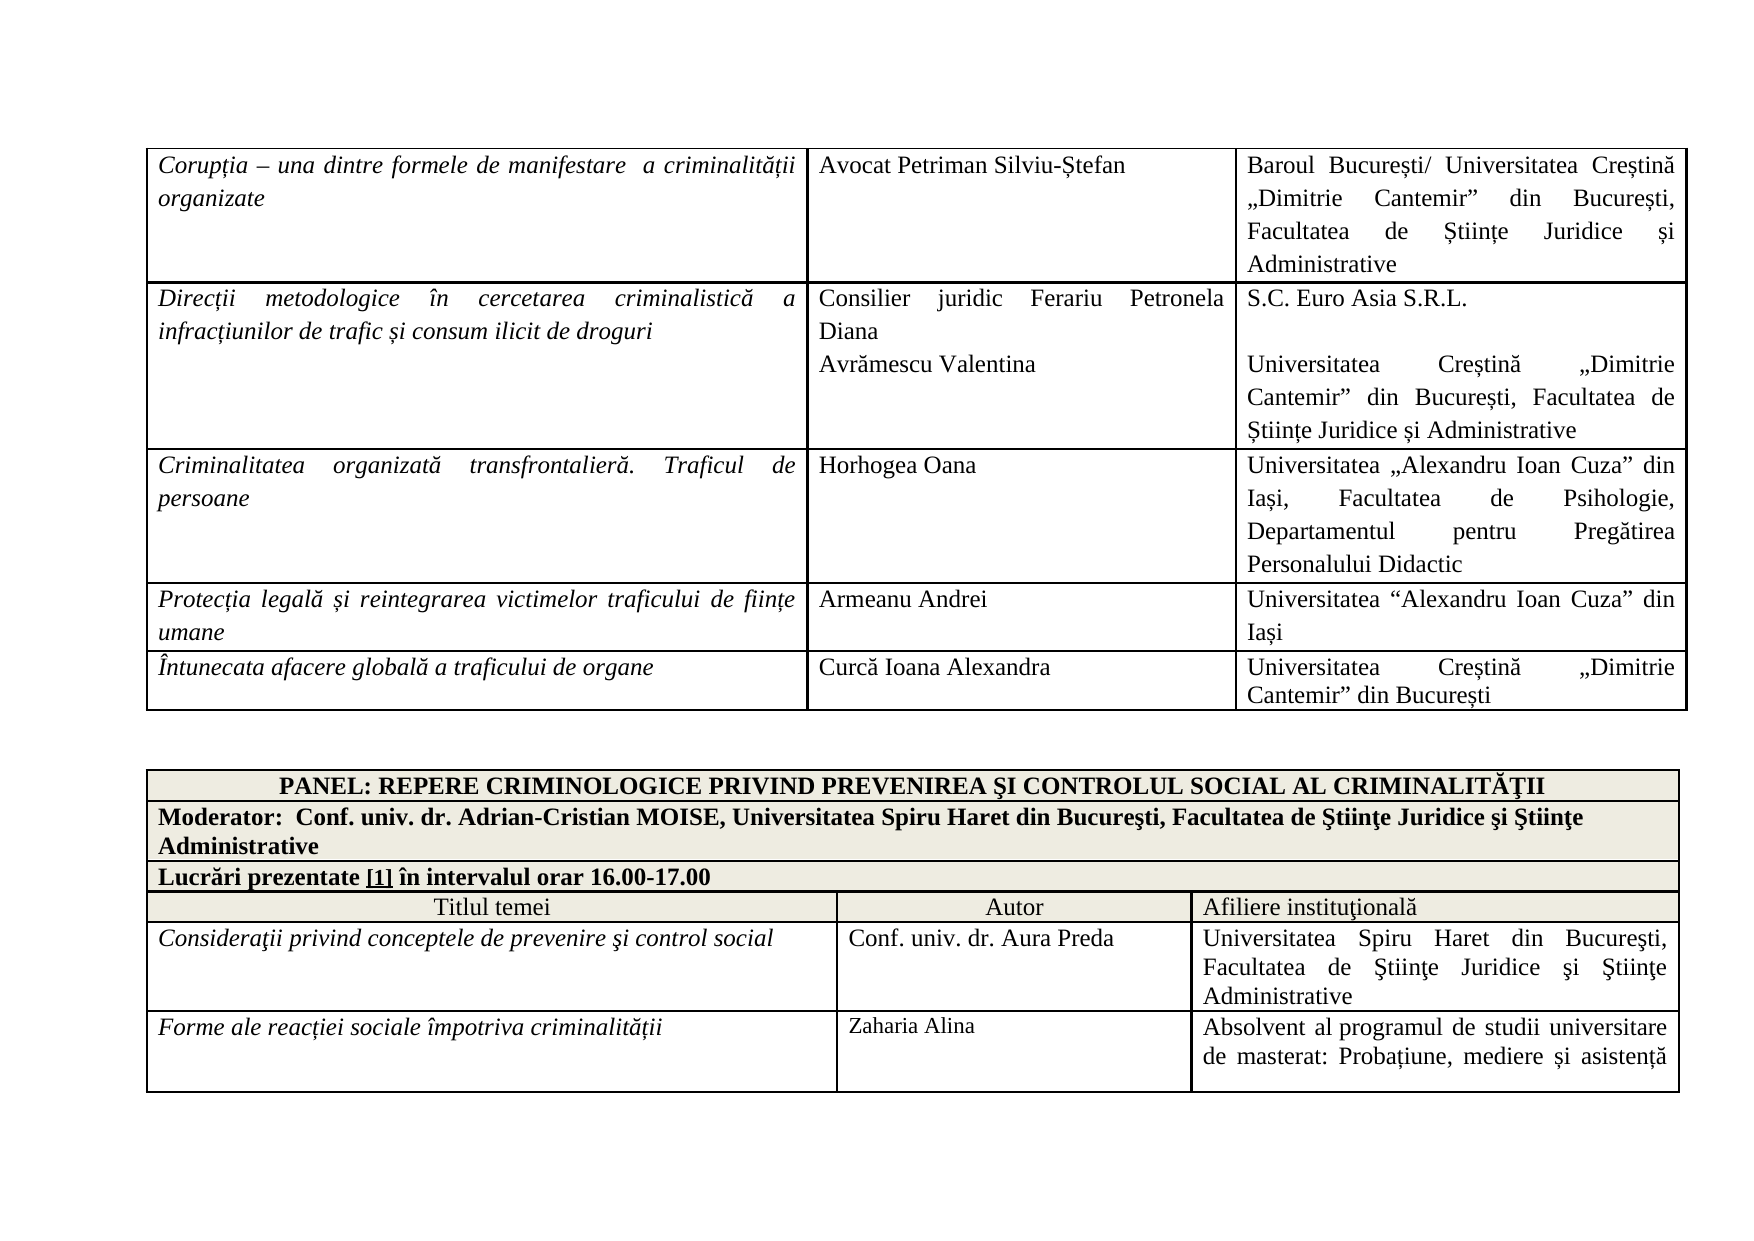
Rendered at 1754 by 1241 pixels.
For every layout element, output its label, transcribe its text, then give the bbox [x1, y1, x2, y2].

table_header PANEL: REPERE CRIMINOLOGICE PRIVIND PREVENIREA ŞI CONTROLUL SOCIAL AL CRIMINALITĂŢII [148, 771, 1678, 800]
table_cell Direcții metodologice în cercetarea criminalistică a infracțiunilor de trafic și consum ilicit de droguri [148, 284, 806, 448]
table_cell Horhogea Oana [809, 450, 1235, 582]
table_cell Conf. univ. dr. Aura Preda [838, 923, 1190, 1010]
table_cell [148, 1012, 836, 1091]
table_cell Consideraţii privind conceptele de prevenire şi control social [148, 923, 836, 1010]
table_cell Universitatea „Alexandru Ioan Cuza” din Iași, Facultatea de Psihologie, Departamentul pentru Pregătirea Personalului Didactic [1237, 450, 1685, 582]
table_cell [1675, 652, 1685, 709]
table_cell Universitatea Spiru Haret din Bucureşti, Facultatea de Ştiinţe Juridice şi Ştiinţe Administrative [1193, 923, 1678, 1010]
table_cell Avocat Petriman Silviu-Ștefan [809, 149, 1235, 281]
table_cell Afiliere instituţională [1193, 893, 1678, 921]
table_cell Moderator: Conf. univ. dr. Adrian-Cristian MOISE, Universitatea Spiru Haret din Bucureşti, Facultatea de Ştiinţe Juridice şi Ştiinţe Administrative [148, 802, 1678, 859]
table_cell Titlul temei [148, 893, 836, 921]
table_cell Zaharia Alina [838, 1012, 1190, 1091]
table_cell Baroul București/ Universitatea Creștină „Dimitrie Cantemir” din București, Facultatea de Științe Juridice și Administrative [1237, 149, 1685, 281]
table_cell Corupția – una dintre formele de manifestare a criminalității organizate [148, 149, 806, 281]
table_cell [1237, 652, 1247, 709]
table_cell S.C. Euro Asia S.R.L. Universitatea Creștină „Dimitrie Cantemir” din București, Facultatea de Științe Juridice și Administrative [1237, 284, 1685, 448]
table_cell Criminalitatea organizată transfrontalieră. Traficul de persoane [148, 450, 806, 582]
table_cell Consilier juridic Ferariu Petronela Diana Avrămescu Valentina [809, 284, 1235, 448]
table_cell Universitatea “Alexandru Ioan Cuza” din Iași [1237, 584, 1685, 649]
table_cell Curcă Ioana Alexandra [809, 652, 1235, 709]
table_cell Lucrări prezentate [1] în intervalul orar 16.00-17.00 [148, 862, 1678, 890]
table_cell Armeanu Andrei [809, 584, 1235, 649]
table_cell Întunecata afacere globală a traficului de organe [148, 652, 806, 709]
table_cell Protecția legală și reintegrarea victimelor traficului de ființe umane [148, 584, 806, 649]
table_cell Autor [838, 893, 1190, 921]
